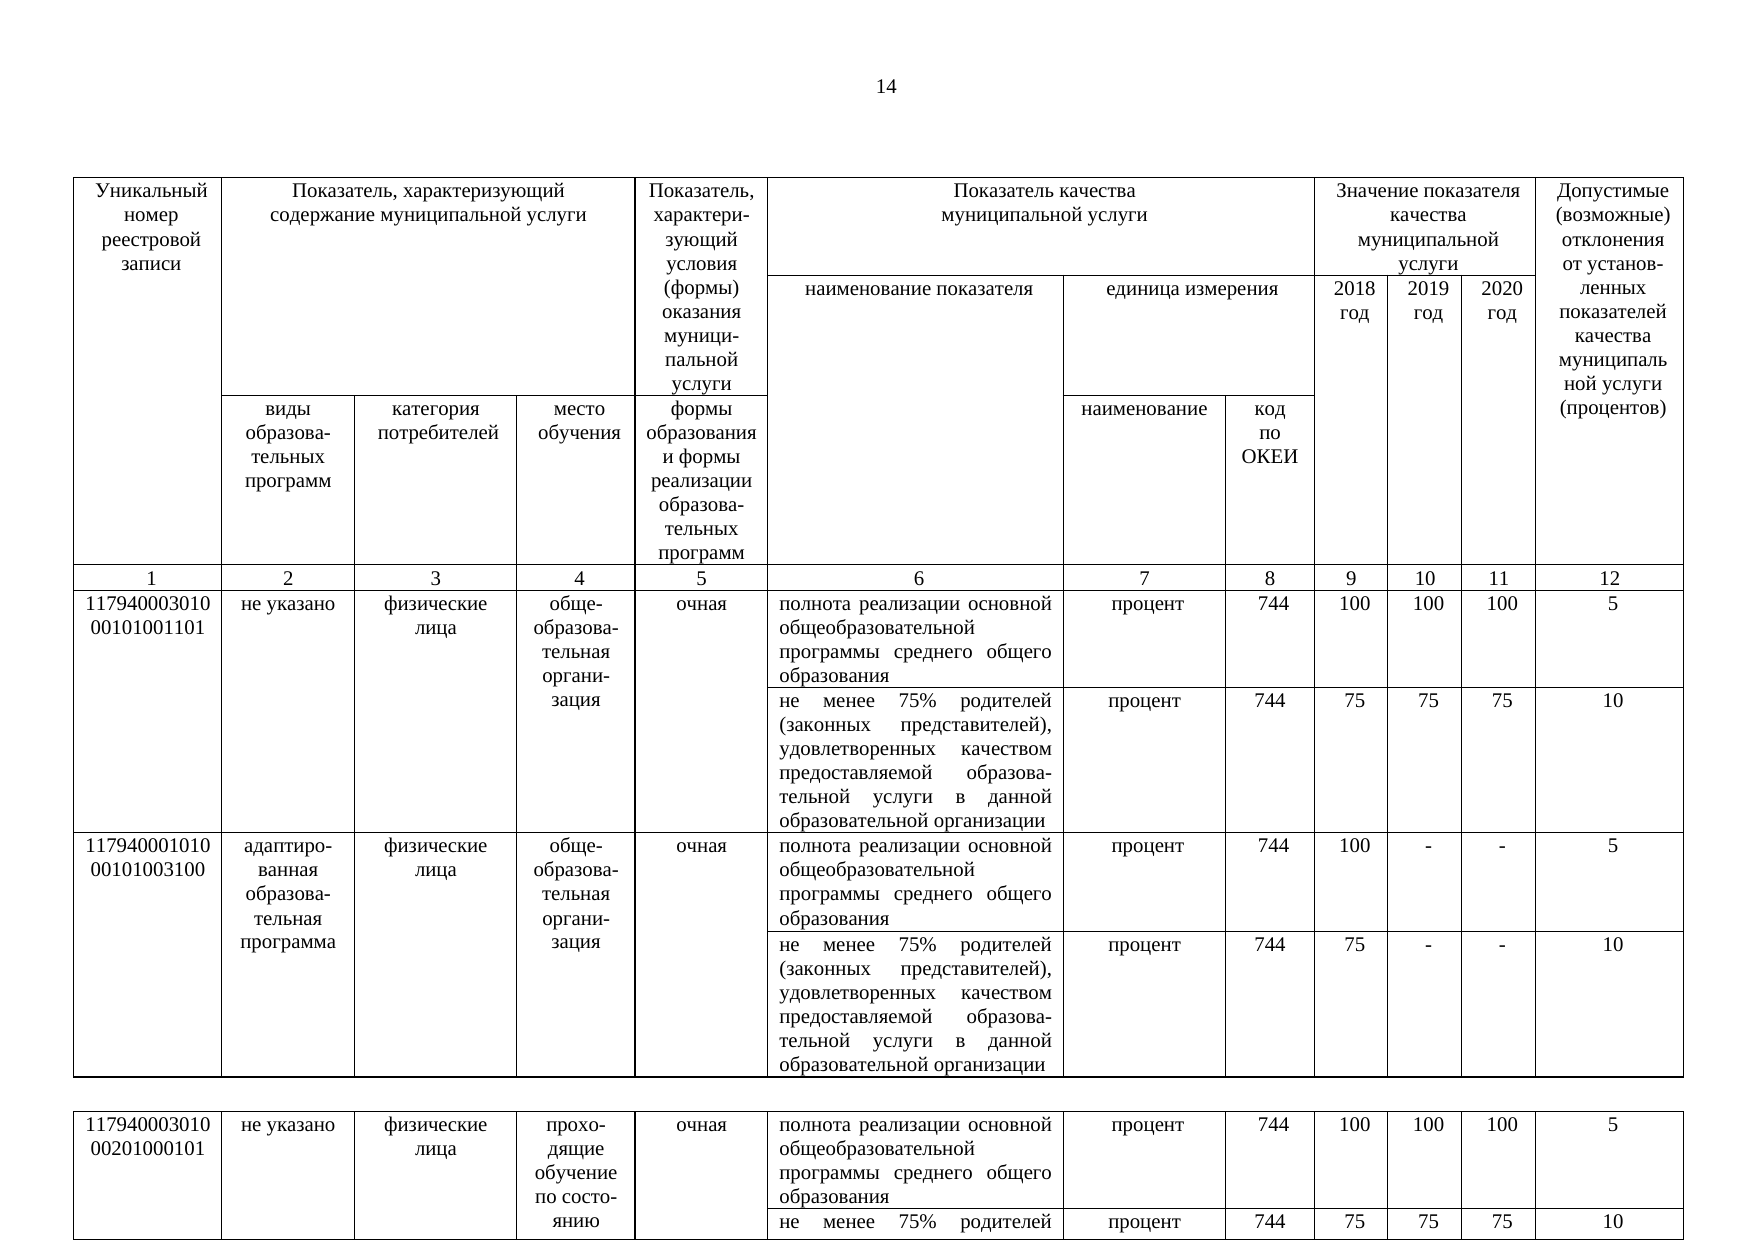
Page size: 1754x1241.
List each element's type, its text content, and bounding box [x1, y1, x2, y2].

table_cell наименование [1064, 396, 1225, 564]
table_cell 75 [1315, 688, 1387, 832]
table_cell 2018 год [1315, 276, 1387, 564]
table_cell 2019 год [1388, 276, 1461, 564]
table_cell 9 [1315, 565, 1387, 589]
table_cell 744 [1226, 591, 1314, 687]
table_cell очная [636, 833, 767, 1076]
table_cell 100 [1315, 591, 1387, 687]
table_header физические лица [355, 1112, 516, 1239]
table_cell адаптиро-ванная образова-тельная программа [222, 833, 354, 1076]
table_cell 8 [1226, 565, 1314, 589]
table_cell 100 [1315, 833, 1387, 931]
table_cell очная [636, 591, 767, 832]
table_cell полнота реализации основной общеобразовательной программы среднего общего образования [768, 833, 1063, 931]
table_cell обще- образова-тельная органи- зация [517, 591, 634, 832]
table_cell наименование показателя [768, 276, 1063, 564]
table_header 5 [1536, 1112, 1683, 1208]
table_cell код по ОКЕИ [1226, 396, 1314, 564]
table_cell - [1462, 932, 1535, 1076]
table_cell 10 [1536, 1209, 1683, 1239]
table_header Значение показателя качества муниципальной услуги [1315, 178, 1535, 274]
table_cell 75 [1388, 688, 1461, 832]
table_cell 7 [1064, 565, 1225, 589]
table_cell 100 [1462, 591, 1535, 687]
table_cell 4 [517, 565, 634, 589]
table_cell 744 [1226, 688, 1314, 832]
table_cell процент [1064, 1209, 1225, 1239]
table_cell - [1388, 932, 1461, 1076]
table_cell 11794000301000101001101 [74, 591, 221, 832]
table_cell 1 [74, 565, 221, 589]
table_cell место обучения [517, 396, 634, 564]
table_cell 2020 год [1462, 276, 1535, 564]
table_cell 75 [1462, 1209, 1535, 1239]
table_header полнота реализации основной общеобразовательной программы среднего общего образования [768, 1112, 1063, 1208]
table_header Допустимые (возможные) отклонения от установ-ленных показателей качества муниципальной услуги (процентов) [1536, 178, 1683, 564]
table_header прохо- дящие обучение по состо-янию здоровья на дому [517, 1112, 634, 1239]
table_cell 75 [1388, 1209, 1461, 1239]
table_header процент [1064, 1112, 1225, 1208]
table_cell физические лица [355, 591, 516, 832]
table_cell 75 [1315, 1209, 1387, 1239]
table_cell 75 [1462, 688, 1535, 832]
table_cell 744 [1226, 1209, 1314, 1239]
table_cell 10 [1388, 565, 1461, 589]
table_cell 100 [1388, 591, 1461, 687]
table_header 11794000301000201000101 [74, 1112, 221, 1239]
table_cell 5 [1536, 591, 1683, 687]
table_header 100 [1388, 1112, 1461, 1208]
table_cell 10 [1536, 688, 1683, 832]
table_cell 5 [1536, 833, 1683, 931]
table_cell 11794000101000101003100 [74, 833, 221, 1076]
table_header Показатель качества муниципальной услуги [768, 178, 1314, 274]
table_cell формы образования и формы реализации образова-тельных программ [636, 396, 767, 564]
table_cell не указано [222, 591, 354, 832]
table_cell процент [1064, 833, 1225, 931]
table_header 100 [1315, 1112, 1387, 1208]
table_cell 3 [355, 565, 516, 589]
table_cell процент [1064, 591, 1225, 687]
table_cell обще- образова-тельная органи- зация [517, 833, 634, 1076]
table_cell 5 [636, 565, 767, 589]
table_cell физические лица [355, 833, 516, 1076]
table_header 744 [1226, 1112, 1314, 1208]
table_cell 744 [1226, 833, 1314, 931]
table_cell - [1462, 833, 1535, 931]
table_cell виды образова-тельных программ [222, 396, 354, 564]
table_cell процент [1064, 932, 1225, 1076]
table_cell 10 [1536, 932, 1683, 1076]
table_cell полнота реализации основной общеобразовательной программы среднего общего образования [768, 591, 1063, 687]
table_cell 6 [768, 565, 1063, 589]
table_header не указано [222, 1112, 354, 1239]
table_header очная [636, 1112, 767, 1239]
table_cell 75 [1315, 932, 1387, 1076]
table_cell процент [1064, 688, 1225, 832]
table_header 100 [1462, 1112, 1535, 1208]
table_cell 12 [1536, 565, 1683, 589]
table_header Показатель, характери-зующий условия (формы) оказания муници-пальной услуги [636, 178, 767, 395]
table_cell 744 [1226, 932, 1314, 1076]
table_cell 11 [1462, 565, 1535, 589]
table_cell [768, 1209, 1063, 1239]
table_cell 2 [222, 565, 354, 589]
table_cell категория потребителей [355, 396, 516, 564]
table_cell единица измерения [1064, 276, 1314, 395]
table_cell - [1388, 833, 1461, 931]
table_header Показатель, характеризующий содержание муниципальной услуги [222, 178, 634, 395]
table_header Уникальный номер реестровой записи [74, 178, 221, 564]
